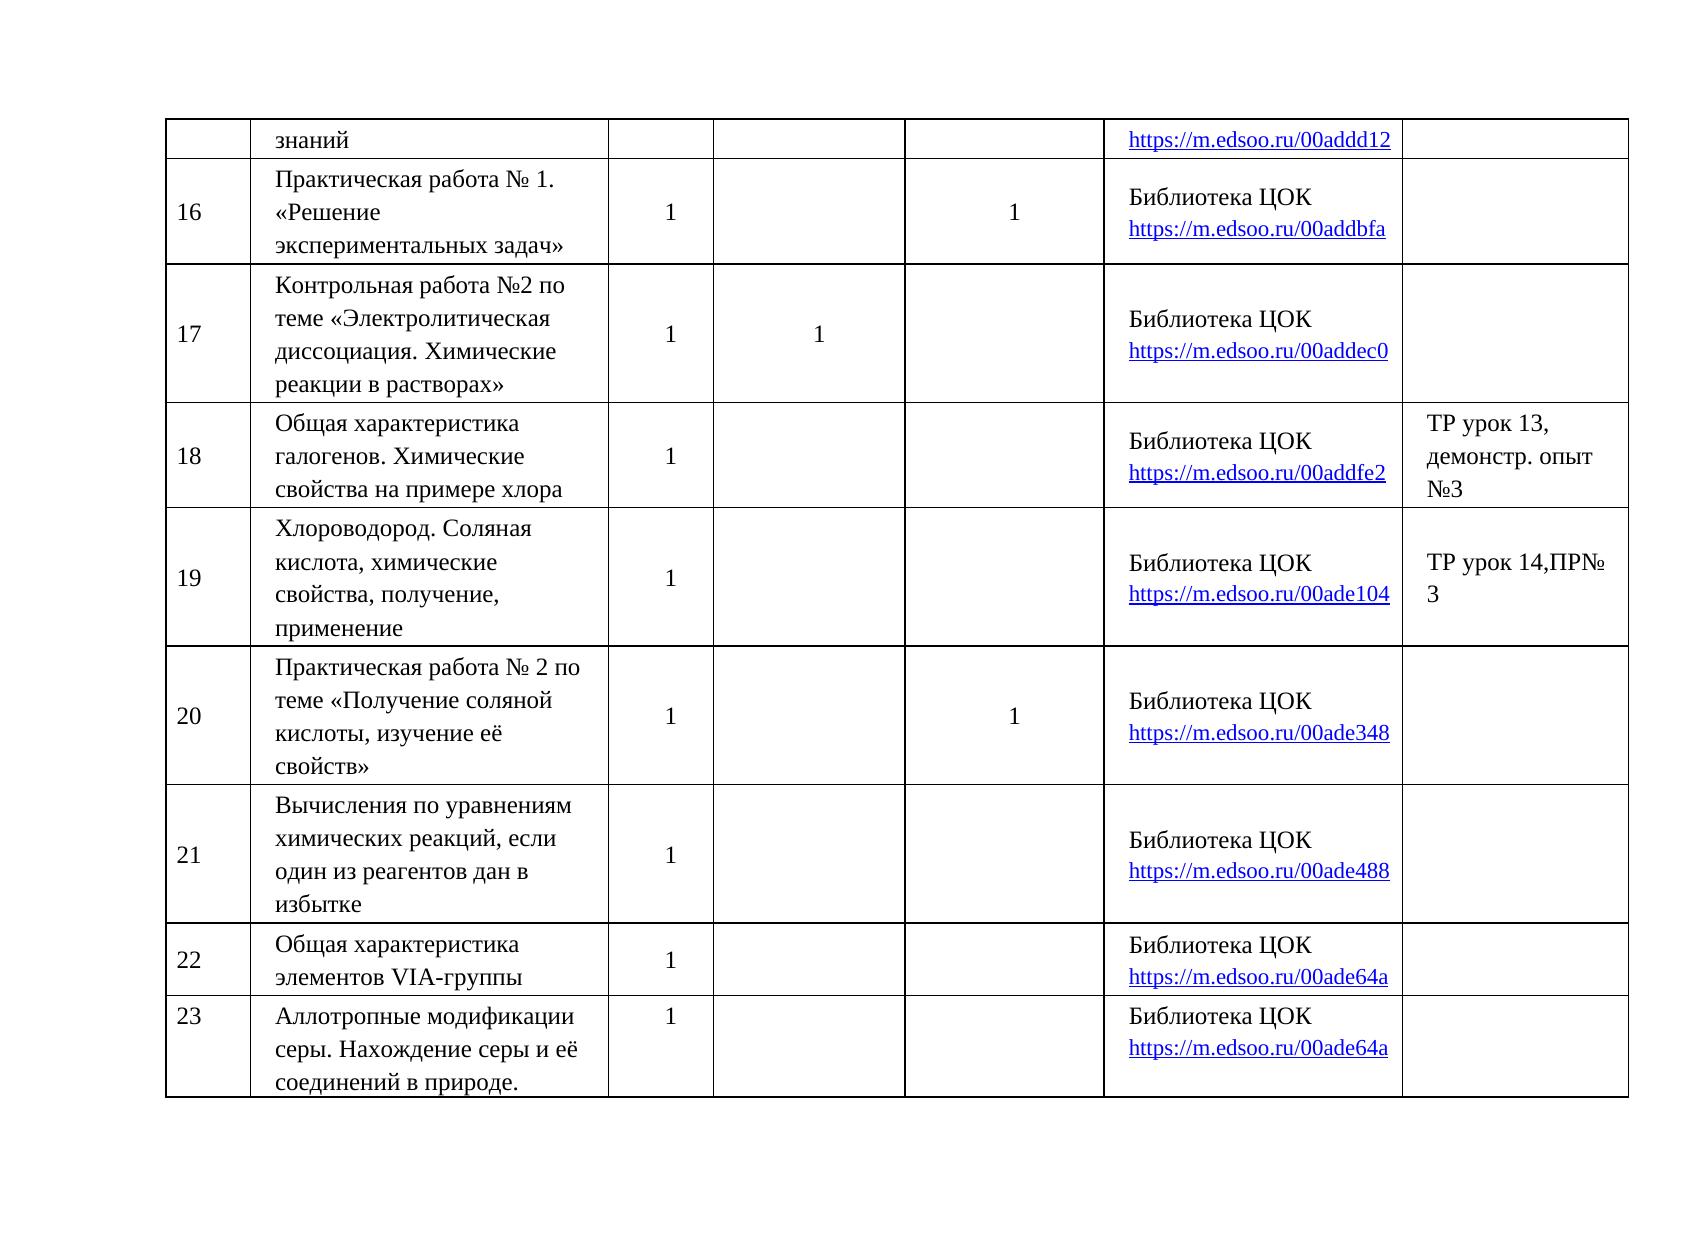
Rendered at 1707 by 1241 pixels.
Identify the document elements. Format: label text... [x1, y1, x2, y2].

table_cell Практическая работа № 2 по теме «Получение соляной кислоты, изучение её свойств» [251, 647, 608, 784]
table_cell [906, 785, 1103, 922]
table_cell 20 [167, 647, 250, 784]
table_cell 1 [609, 159, 713, 263]
table_cell 1 [906, 647, 1103, 784]
table_cell [1403, 647, 1628, 784]
table_cell [906, 120, 1103, 157]
table_cell ТР урок 14,ПР№ 3 [1403, 508, 1628, 645]
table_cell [251, 996, 608, 1096]
table_cell [1403, 265, 1628, 401]
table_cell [1105, 924, 1402, 994]
table_cell 15 [167, 120, 250, 157]
table_cell 1 [609, 785, 713, 922]
table_cell Контрольная работа №2 по теме «Электролитическая диссоциация. Химические реакции в растворах» [251, 265, 608, 401]
table_cell 22 [167, 924, 250, 994]
table_cell 1 [609, 403, 713, 507]
table_cell [1403, 120, 1628, 157]
table_cell [714, 403, 904, 507]
table_cell Вычисления по уравнениям химических реакций, если один из реагентов дан в избытке [251, 785, 608, 922]
table_cell [906, 924, 1103, 994]
table_cell [714, 508, 904, 645]
table_cell [906, 403, 1103, 507]
table_cell [1403, 996, 1628, 1096]
table_cell 1 [609, 924, 713, 994]
table_cell Библиотека ЦОК https://m.edsoo.ru/00ade488 [1105, 785, 1402, 922]
table_cell 16 [167, 159, 250, 263]
table_cell 18 [167, 403, 250, 507]
table_cell ТР урок 13, демонстр. опыт №3 [1403, 403, 1628, 507]
table_cell 17 [167, 265, 250, 401]
table_cell [1403, 159, 1628, 263]
table_cell Библиотека ЦОК https://m.edsoo.ru/00ade104 [1105, 508, 1402, 645]
table_cell [1403, 785, 1628, 922]
table_cell 1 [609, 120, 713, 157]
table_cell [1105, 120, 1402, 157]
table_cell 19 [167, 508, 250, 645]
table_cell 1 [714, 265, 904, 401]
table_cell [714, 996, 904, 1096]
table_cell [714, 120, 904, 157]
table_cell Библиотека ЦОК https://m.edsoo.ru/00addec0 [1105, 265, 1402, 401]
table_cell [714, 159, 904, 263]
table_cell [714, 924, 904, 994]
table_cell Библиотека ЦОК https://m.edsoo.ru/00addbfa [1105, 159, 1402, 263]
table_cell [714, 647, 904, 784]
table_cell [906, 508, 1103, 645]
table_cell 23 [167, 996, 250, 1096]
table_cell [1403, 924, 1628, 994]
table_cell Хлороводород. Соляная кислота, химические свойства, получение, применение [251, 508, 608, 645]
table_cell [714, 785, 904, 922]
table_cell [906, 265, 1103, 401]
table_cell Библиотека ЦОК https://m.edsoo.ru/00addfe2 [1105, 403, 1402, 507]
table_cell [251, 120, 608, 157]
table_cell 21 [167, 785, 250, 922]
table_cell Библиотека ЦОК https://m.edsoo.ru/00ade348 [1105, 647, 1402, 784]
table_cell 1 [609, 996, 713, 1096]
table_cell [1105, 996, 1402, 1096]
table_cell Общая характеристика элементов VIА-группы [251, 924, 608, 994]
table_cell 1 [609, 508, 713, 645]
table_cell Общая характеристика галогенов. Химические свойства на примере хлора [251, 403, 608, 507]
table_cell [906, 996, 1103, 1096]
table_cell 1 [906, 159, 1103, 263]
table_cell 1 [609, 647, 713, 784]
table_cell Практическая работа № 1. «Решение экспериментальных задач» [251, 159, 608, 263]
table_cell 1 [609, 265, 713, 401]
